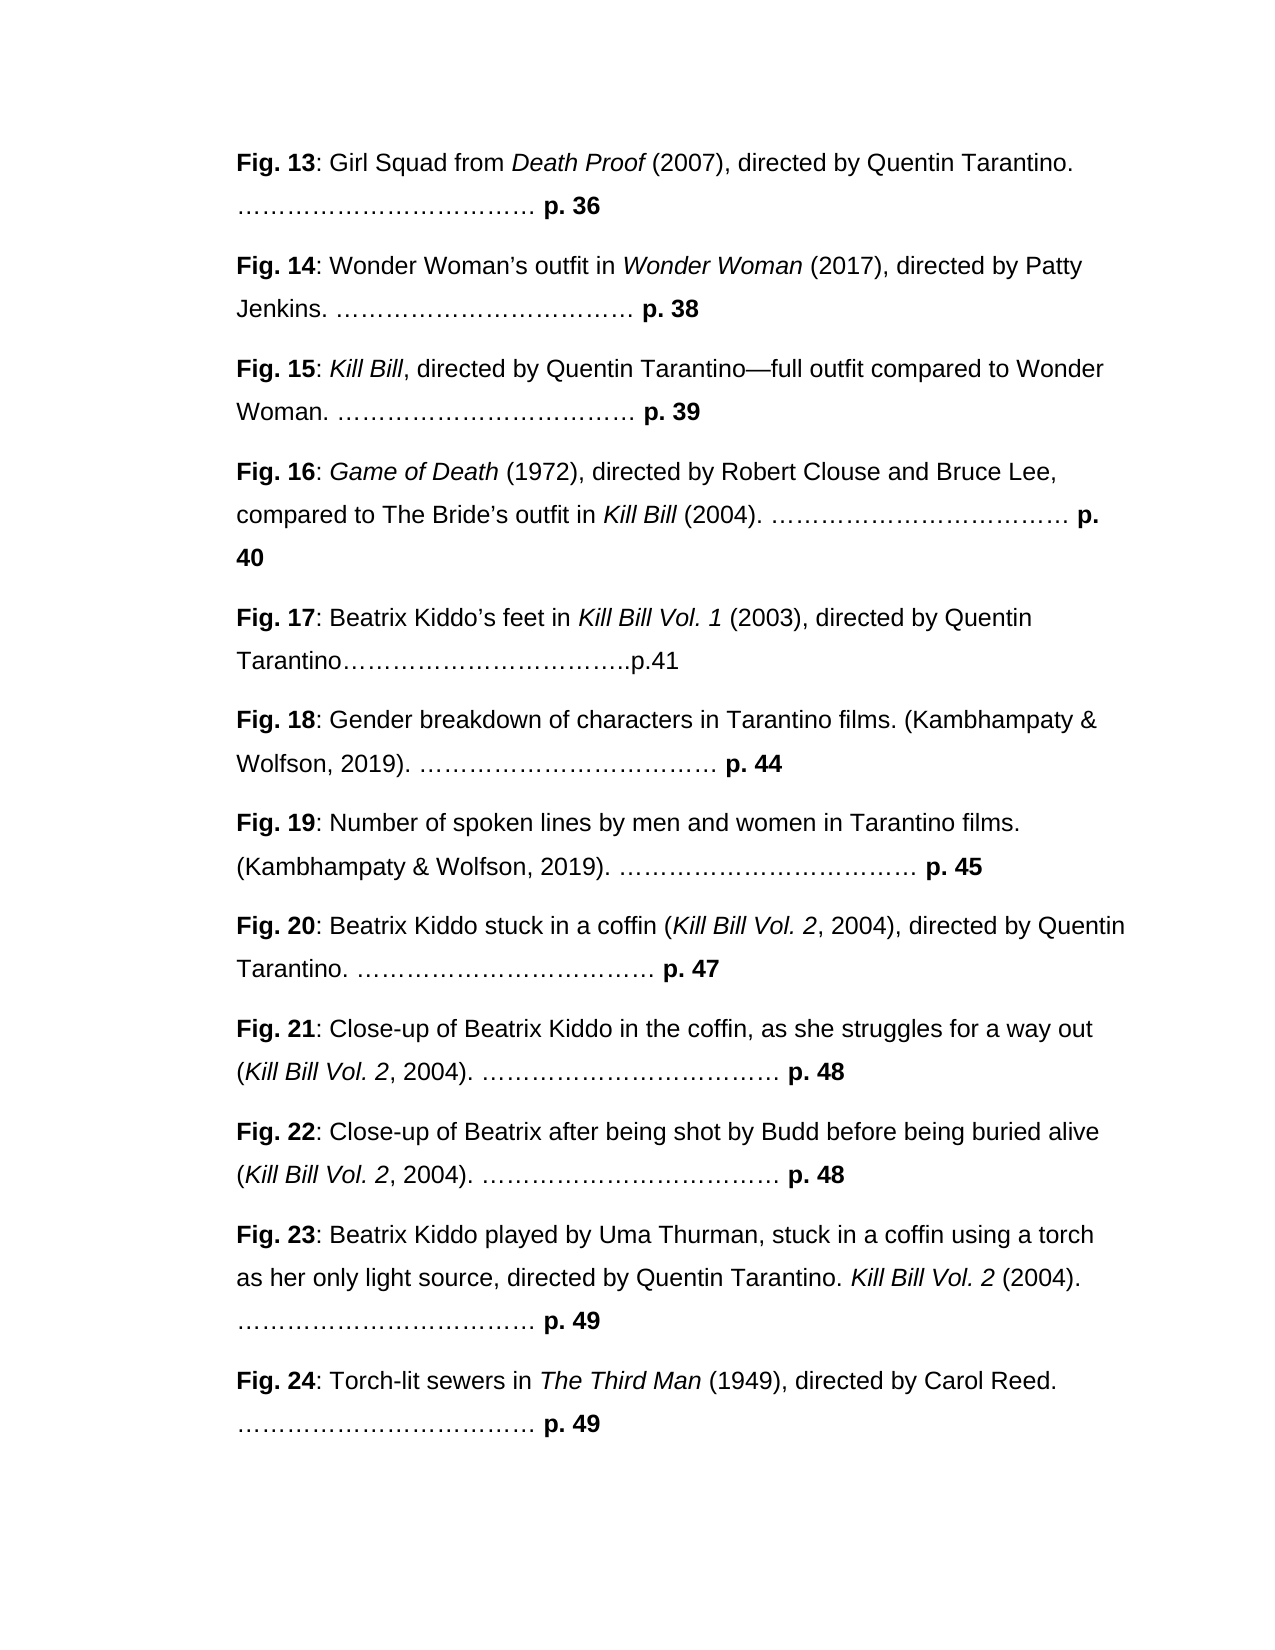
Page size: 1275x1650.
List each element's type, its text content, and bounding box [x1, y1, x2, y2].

text Fig. 23: Beatrix Kiddo played by Uma Thurman, stuck in a coffin using a torch as her only light source, directed by Quentin Tarantino. Kill Bill Vol. 2 (2004). ……………………………… p. 49 [236, 1220, 1127, 1335]
text Fig. 16: Game of Death (1972), directed by Robert Clouse and Bruce Lee, compared to The Bride’s outfit in Kill Bill (2004). ……………………………… p. 40 [236, 456, 1127, 571]
text Fig. 24: Torch-lit sewers in The Third Man (1949), directed by Carol Reed. ……………………………… p. 49 [236, 1366, 1127, 1438]
text Fig. 19: Number of spoken lines by men and women in Tarantino films. (Kambhampaty & Wolfson, 2019). ……………………………… p. 45 [236, 808, 1127, 880]
text Fig. 22: Close-up of Beatrix after being shot by Budd before being buried alive (Kill Bill Vol. 2, 2004). ……………………………… p. 48 [236, 1117, 1127, 1189]
text Fig. 18: Gender breakdown of characters in Tarantino films. (Kambhampaty & Wolfson, 2019). ……………………………… p. 44 [236, 705, 1127, 777]
text Fig. 15: Kill Bill, directed by Quentin Tarantino—full outfit compared to Wonder Woman. ……………………………… p. 39 [236, 353, 1127, 425]
text Fig. 17: Beatrix Kiddo’s feet in Kill Bill Vol. 1 (2003), directed by Quentin Tarantino……………………………..p.41 [236, 602, 1127, 674]
text Fig. 14: Wonder Woman’s outfit in Wonder Woman (2017), directed by Patty Jenkins. ……………………………… p. 38 [236, 251, 1127, 322]
text Fig. 20: Beatrix Kiddo stuck in a coffin (Kill Bill Vol. 2, 2004), directed by Quentin Tarantino. ……………………………… p. 47 [236, 911, 1127, 983]
text Fig. 21: Close-up of Beatrix Kiddo in the coffin, as she struggles for a way out (Kill Bill Vol. 2, 2004). ……………………………… p. 48 [236, 1014, 1127, 1086]
text Fig. 13: Girl Squad from Death Proof (2007), directed by Quentin Tarantino. ……………………………… p. 36 [236, 148, 1127, 219]
